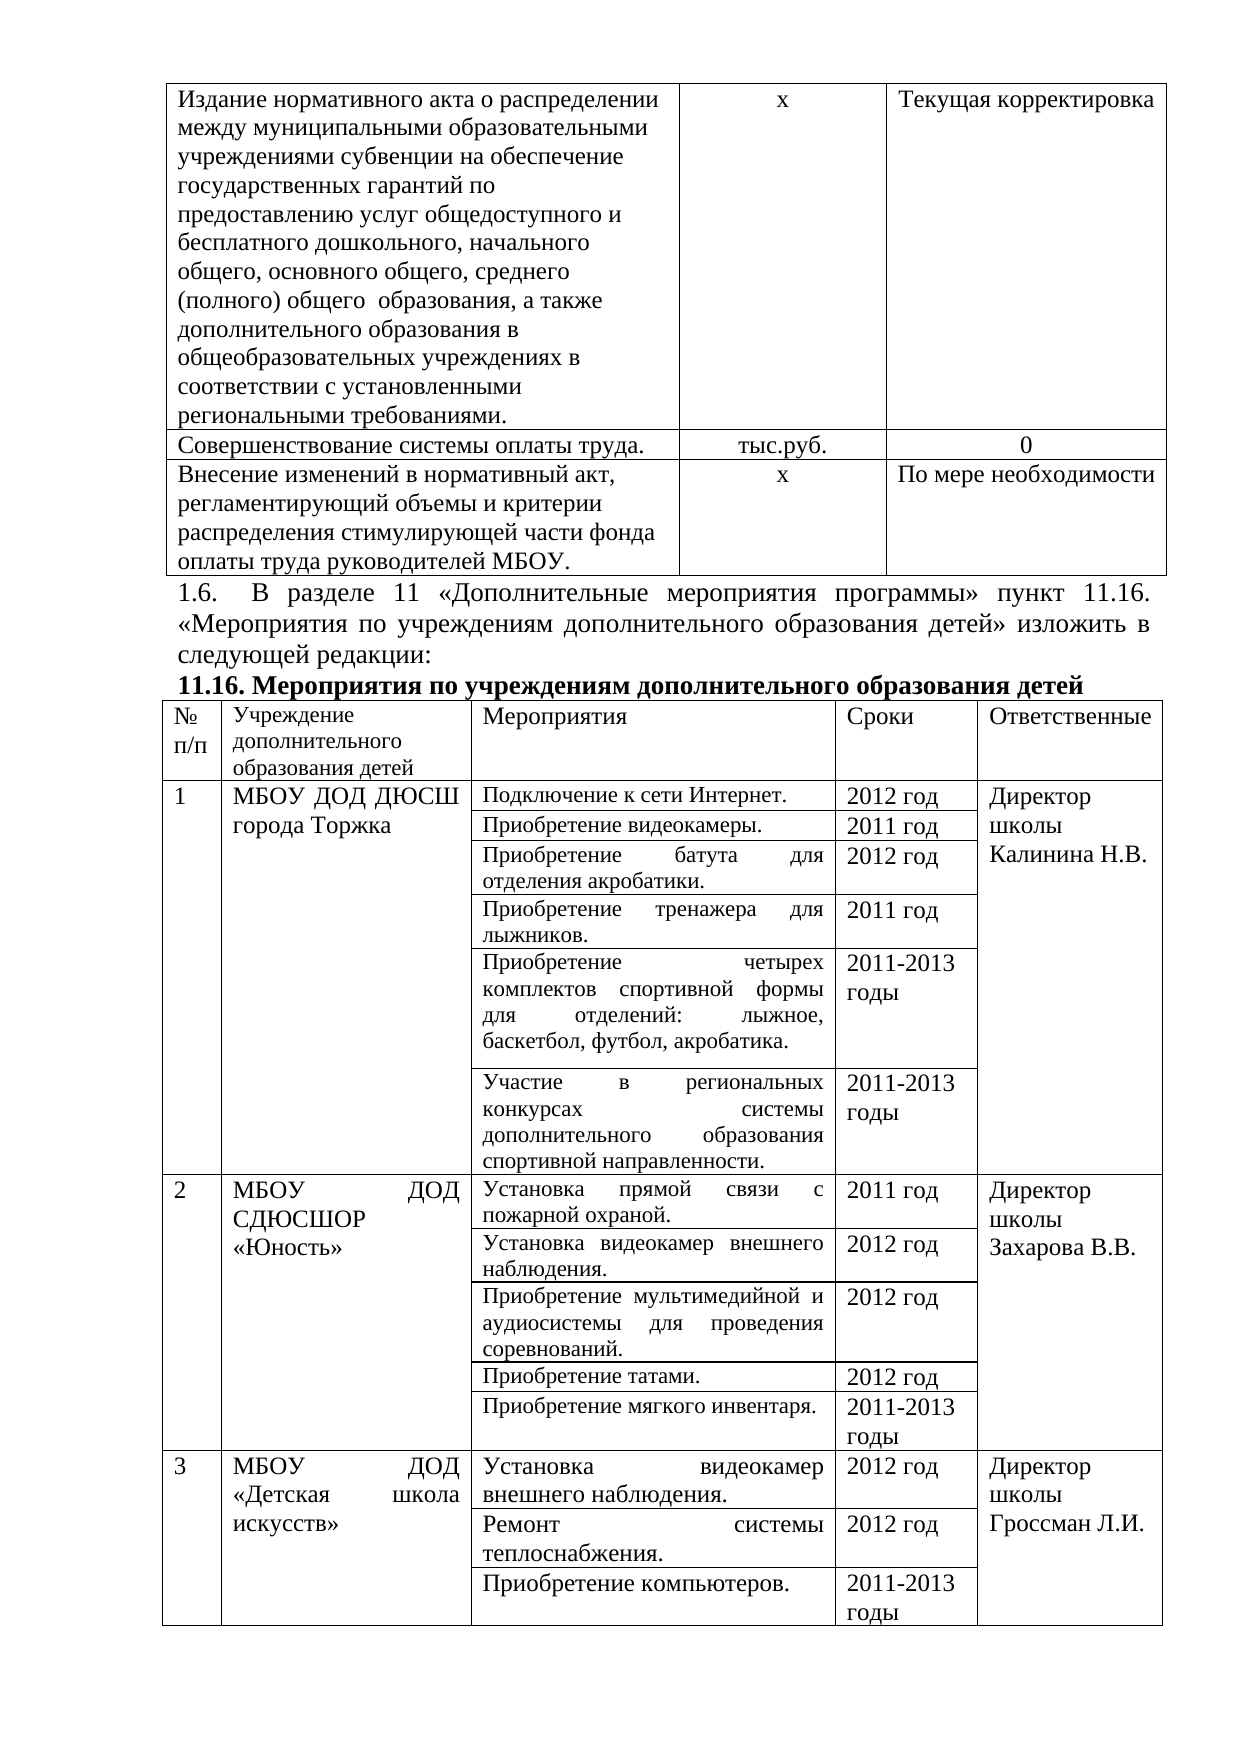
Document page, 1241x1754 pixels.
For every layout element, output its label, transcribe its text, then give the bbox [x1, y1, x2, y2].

table_header Сроки [836, 701, 977, 780]
table_header Учреждение дополнительного образования детей [222, 701, 471, 780]
table_cell 2011 год [836, 1175, 977, 1228]
table_cell МБОУ ДОД СДЮСШОР «Юность» [222, 1175, 471, 1450]
table_cell 2011 год [836, 895, 977, 947]
text 11.16. Мероприятия по учреждениям дополнительного образования детей [177, 669, 1152, 700]
table_cell 2012 год [836, 1229, 977, 1281]
table_cell МБОУ ДОД «Детская школа искусств» [222, 1451, 471, 1625]
table_cell 1 [163, 781, 221, 1174]
table_cell Приобретение мягкого инвентаря. [472, 1392, 835, 1450]
table_cell 2012 год [836, 1363, 977, 1391]
table_cell По мере необходимости [887, 460, 1166, 574]
table_cell Директор школы Гроссман Л.И. [978, 1451, 1162, 1625]
table_cell х [680, 460, 886, 574]
table_cell 2 [163, 1175, 221, 1450]
table_cell х [680, 84, 886, 429]
table_cell Директор школы Захарова В.В. [978, 1175, 1162, 1450]
table_cell Приобретение татами. [472, 1363, 835, 1391]
table_cell Совершенствование системы оплаты труда. [167, 430, 679, 458]
table_cell Приобретение видеокамеры. [472, 811, 835, 840]
table_cell 3 [163, 1451, 221, 1625]
list В разделе 11 «Дополнительные мероприятия программы» пункт 11.16. «Мероприятия по учреждениям дополнительного образования детей» изложить в следующей редакции: [177, 576, 1152, 669]
table_cell 2012 год [836, 1451, 977, 1508]
table_cell 2012 год [836, 1283, 977, 1361]
table_cell Текущая корректировка [887, 84, 1166, 429]
table_cell Приобретение тренажера для лыжников. [472, 895, 835, 947]
table_cell Внесение изменений в нормативный акт, регламентирующий объемы и критерии распределения стимулирующей части фонда оплаты труда руководителей МБОУ. [167, 460, 679, 574]
table_cell Установка прямой связи с пожарной охраной. [472, 1175, 835, 1228]
table_cell 2011-2013 годы [836, 1568, 977, 1625]
table_header № п/п [163, 701, 221, 780]
table_cell 2011-2013 годы [836, 1392, 977, 1450]
table_cell Директор школы Калинина Н.В. [978, 781, 1162, 1174]
table_cell Приобретение компьютеров. [472, 1568, 835, 1625]
table_cell Установка видеокамер внешнего наблюдения. [472, 1229, 835, 1281]
table_cell МБОУ ДОД ДЮСШ города Торжка [222, 781, 471, 1174]
table_header Ответственные [978, 701, 1162, 780]
table_cell 2012 год [836, 1509, 977, 1567]
table_cell Установка видеокамер внешнего наблюдения. [472, 1451, 835, 1508]
table_cell 2011-2013 годы [836, 1069, 977, 1174]
table_cell Приобретение четырех комплектов спортивной формы для отделений: лыжное, баскетбол, футбол, акробатика. [472, 949, 835, 1067]
table_cell тыс.руб. [680, 430, 886, 458]
table_cell Подключение к сети Интернет. [472, 781, 835, 810]
table_cell Ремонт системы теплоснабжения. [472, 1509, 835, 1567]
table_cell 2012 год [836, 841, 977, 894]
table_cell Приобретение батута для отделения акробатики. [472, 841, 835, 894]
table_cell Приобретение мультимедийной и аудиосистемы для проведения соревнований. [472, 1283, 835, 1361]
table_header Мероприятия [472, 701, 835, 780]
table_cell Издание нормативного акта о распределении между муниципальными образовательными учреждениями субвенции на обеспечение государственных гарантий по предоставлению услуг общедоступного и бесплатного дошкольного, начального общего, основного общего, среднего (полного) общего образования, а также дополнительного образования в общеобразовательных учреждениях в соответствии с установленными региональными требованиями. [167, 84, 679, 429]
table_cell 2011 год [836, 811, 977, 840]
table_cell 2011-2013 годы [836, 949, 977, 1067]
table_cell Участие в региональных конкурсах системы дополнительного образования спортивной направленности. [472, 1069, 835, 1174]
table_cell 2012 год [836, 781, 977, 810]
table_cell 0 [887, 430, 1166, 458]
